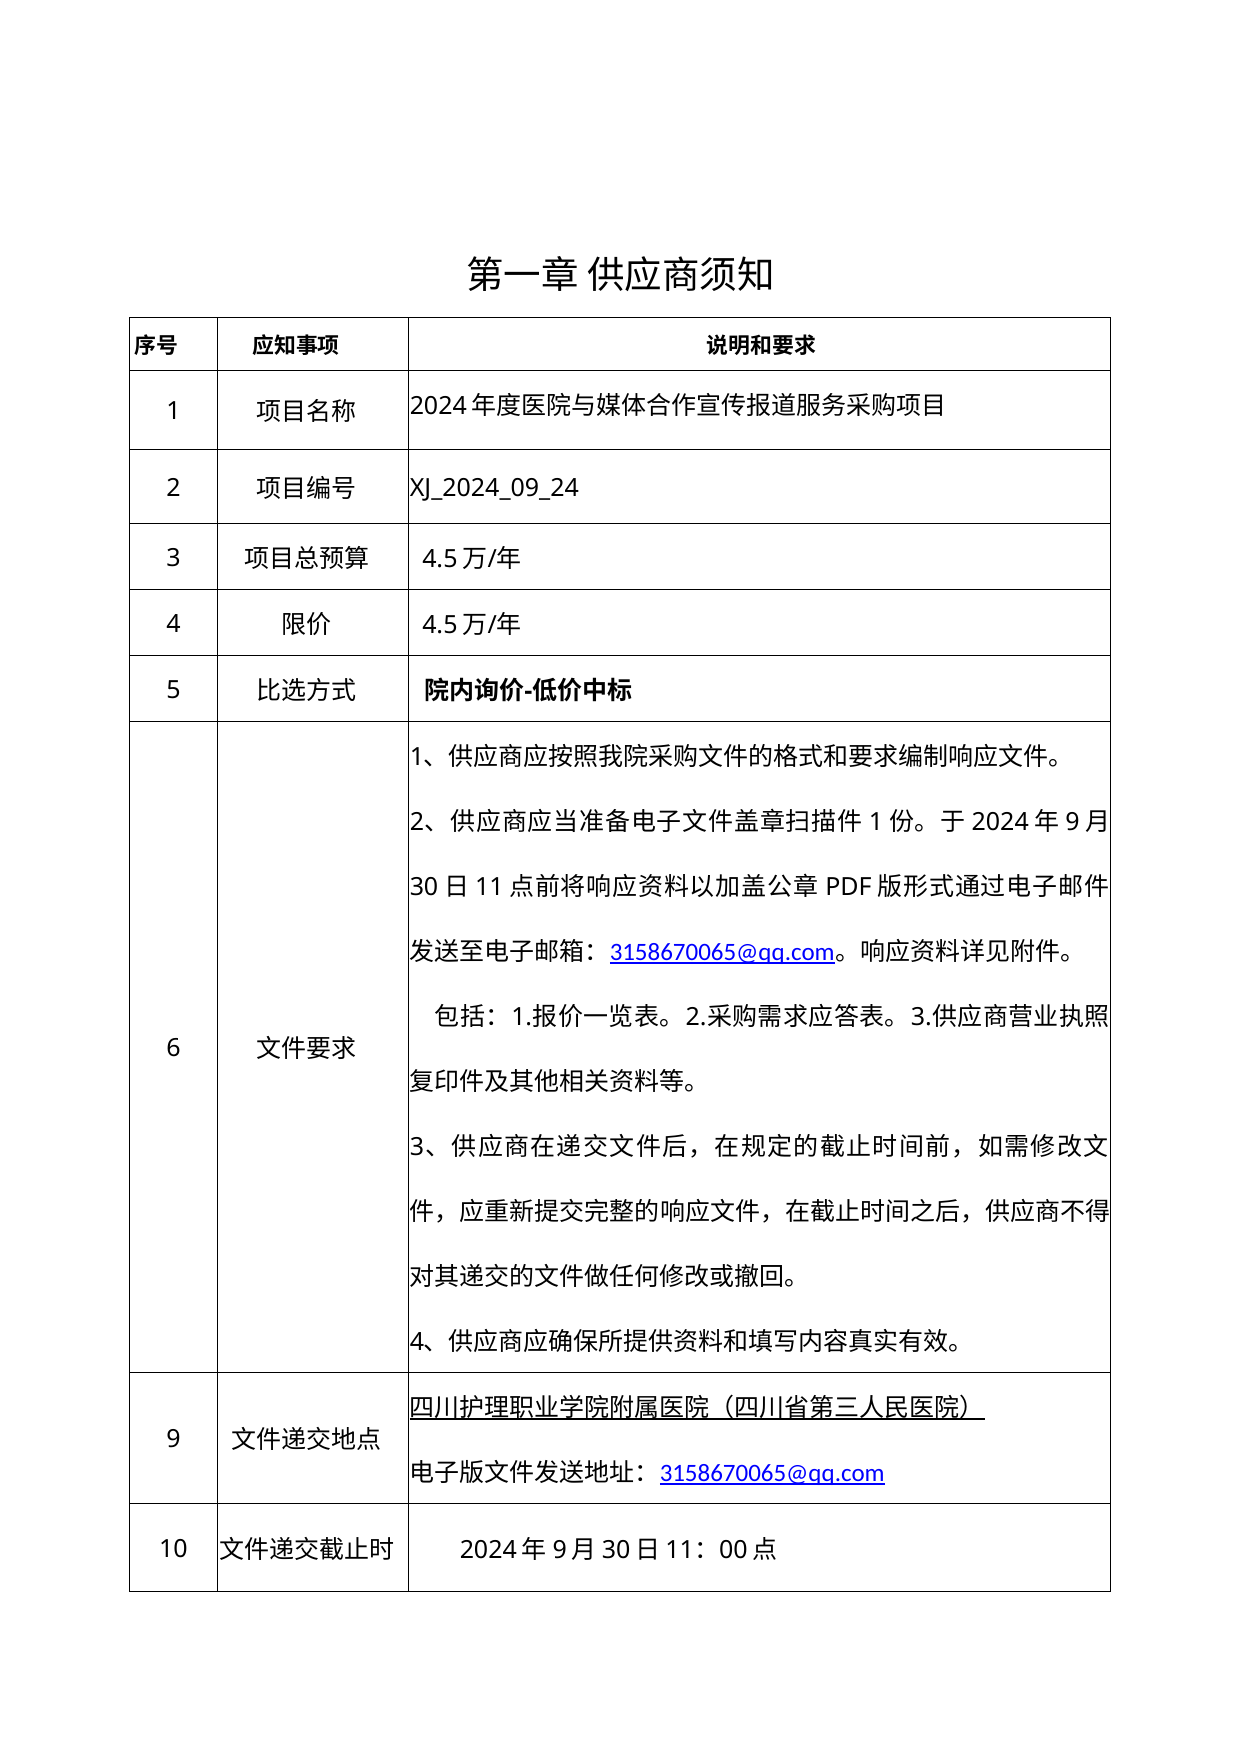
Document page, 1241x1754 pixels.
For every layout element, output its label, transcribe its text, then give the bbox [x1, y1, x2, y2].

subtitle 第一章 供应商须知 [187, 239, 1053, 304]
table_header 序号 [130, 318, 217, 370]
table_cell 1 [130, 371, 217, 449]
table_cell 9 [130, 1373, 217, 1503]
table_cell 2024年 9月30日11：00点 [409, 1504, 1110, 1591]
table_cell 1、供应商应按照我院采购文件的格式和要求编制响应文件。 2、供应商应当准备电子文件盖章扫描件1份。于2024年9月30日11点前将响应资料以加盖公章PDF版形式通过电子邮件发送至电子邮箱：3158670065@qq.com。响应资料详见附件。 包括：1.报价一览表。2.采购需求应答表。3.供应商营业执照复印件及其他相关资料等。 3、供应商在递交文件后，在规定的截止时间前，如需修改文件，应重新提交完整的响应文件，在截止时间之后，供应商不得对其递交的文件做任何修改或撤回。 4、供应商应确保所提供资料和填写内容真实有效。 [409, 722, 1110, 1372]
table_header 说明和要求 [409, 318, 1110, 370]
table_cell 2 [130, 450, 217, 523]
table_cell 文件递交地点 [218, 1373, 408, 1503]
table_cell 2024年度医院与媒体合作宣传报道服务采购项目 [409, 371, 1110, 449]
table_cell 4.5万/年 [409, 590, 1110, 655]
table_cell 4 [130, 590, 217, 655]
table_cell 比选方式 [218, 656, 408, 721]
table_cell 项目总预算 [218, 524, 408, 589]
table_cell 四川护理职业学院附属医院（四川省第三人民医院） 电子版文件发送地址：3158670065@qq.com [409, 1373, 1110, 1503]
table_header 应知事项 [218, 318, 408, 370]
table_cell 项目名称 [218, 371, 408, 449]
table_cell 院内询价-低价中标 [409, 656, 1110, 721]
table_cell 文件递交截止时间 [218, 1504, 408, 1591]
table_cell 3 [130, 524, 217, 589]
table_cell 文件要求 [218, 722, 408, 1372]
table_cell XJ_2024_09_24 [409, 450, 1110, 523]
table_cell 限价 [218, 590, 408, 655]
table_cell 4.5万/年 [409, 524, 1110, 589]
table_cell 10 [130, 1504, 217, 1591]
table_cell 项目编号 [218, 450, 408, 523]
table_cell 5 [130, 656, 217, 721]
table_cell 6 [130, 722, 217, 1372]
